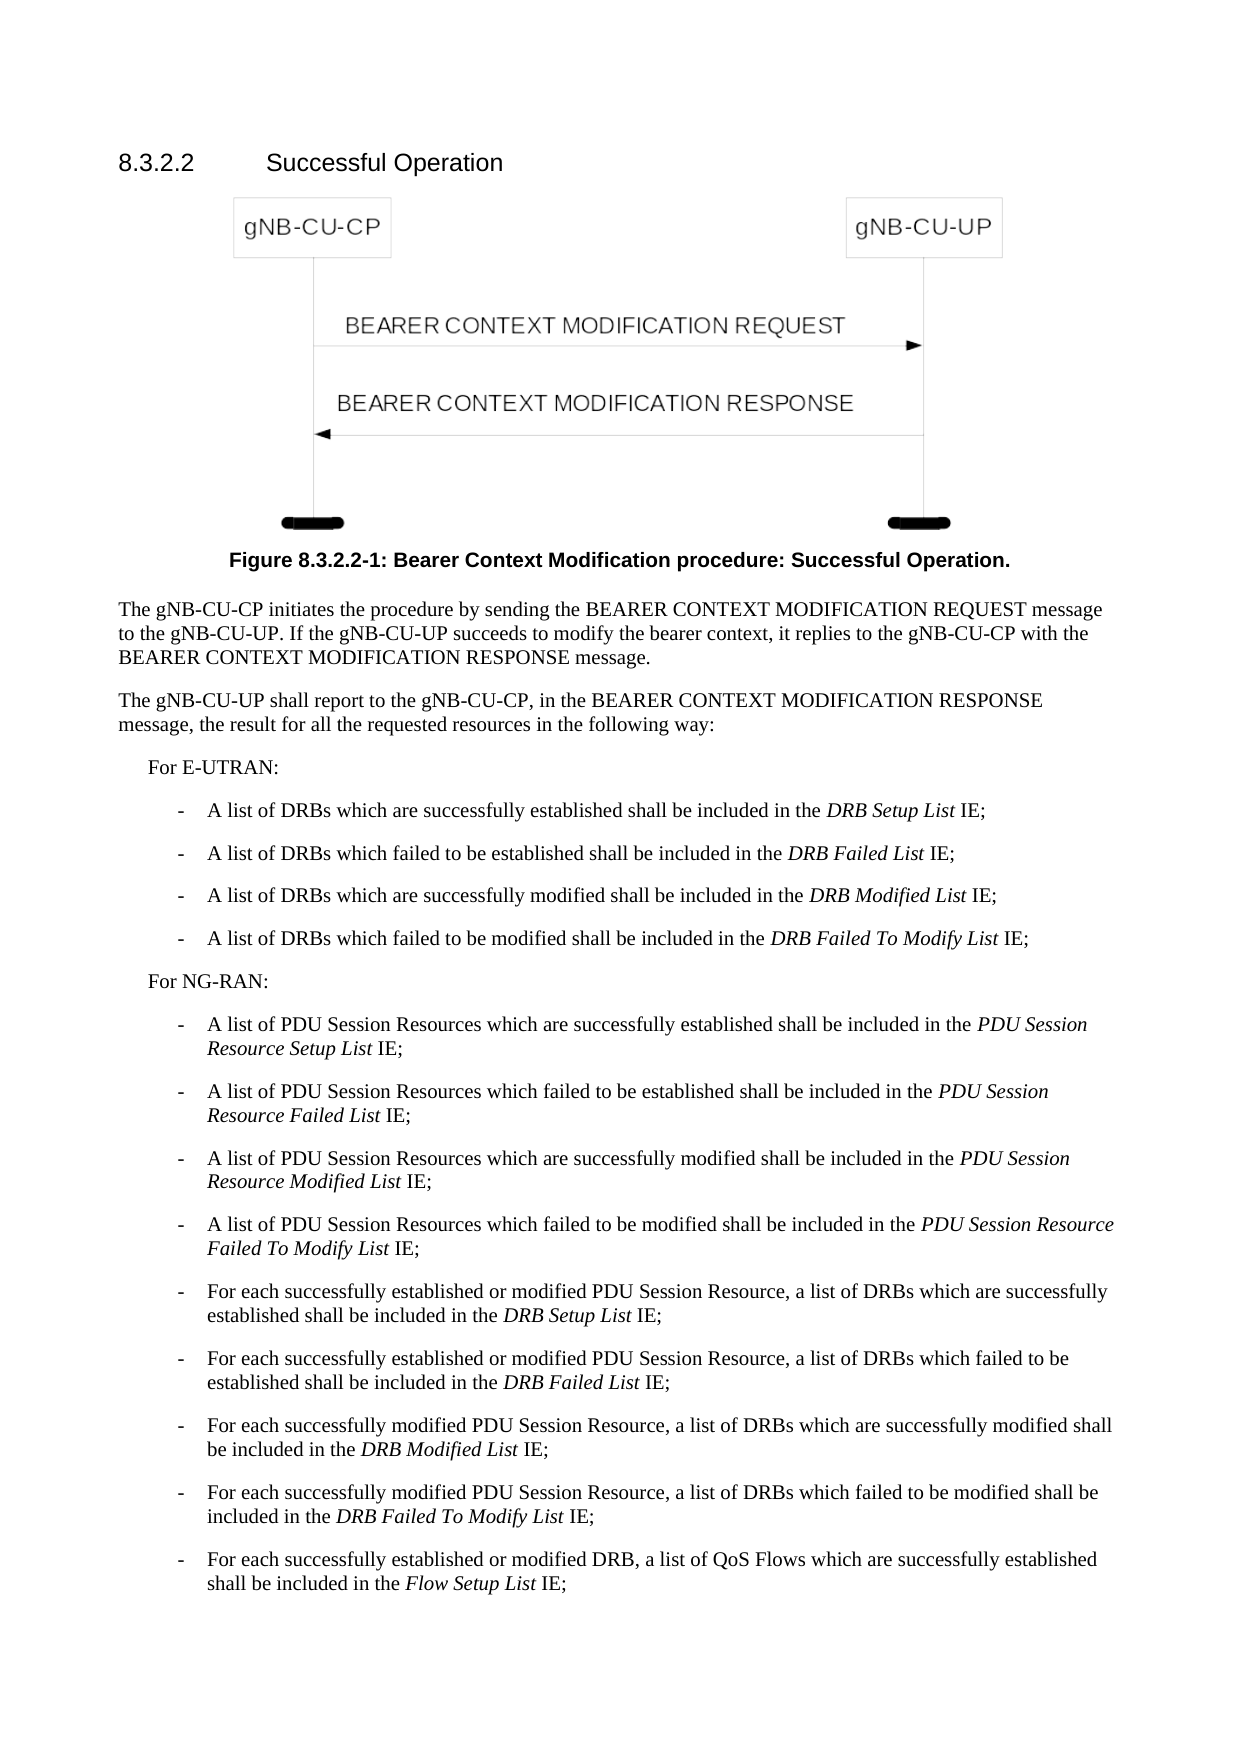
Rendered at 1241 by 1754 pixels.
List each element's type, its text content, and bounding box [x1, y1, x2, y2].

text - A list of DRBs which failed to be established shall be included in the DRB Failed List IE; [177, 840, 1122, 864]
text - For each successfully established or modified PDU Session Resource, a list of DRBs which are successfully established shall be included in the DRB Setup List IE; [177, 1279, 1122, 1327]
text - A list of PDU Session Resources which failed to be modified shall be included in the PDU Session Resource Failed To Modify List IE; [177, 1212, 1122, 1260]
text - For each successfully established or modified DRB, a list of QoS Flows which are successfully established shall be included in the Flow Setup List IE; [177, 1547, 1122, 1595]
text - For each successfully modified PDU Session Resource, a list of DRBs which are successfully modified shall be included in the DRB Modified List IE; [177, 1413, 1122, 1461]
text - For each successfully modified PDU Session Resource, a list of DRBs which failed to be modified shall be included in the DRB Failed To Modify List IE; [177, 1480, 1122, 1528]
text - A list of PDU Session Resources which are successfully established shall be included in the PDU Session Resource Setup List IE; [177, 1012, 1122, 1060]
text Figure 8.3.2.2-1: Bearer Context Modification procedure: Successful Operation. [118, 548, 1122, 572]
text The gNB-CU-CP initiates the procedure by sending the BEARER CONTEXT MODIFICATION REQUEST message to the gNB-CU-UP. If the gNB-CU-UP succeeds to modify the bearer context, it replies to the gNB-CU-CP with the BEARER CONTEXT MODIFICATION RESPONSE message. [118, 597, 1122, 669]
text The gNB-CU-UP shall report to the gNB-CU-CP, in the BEARER CONTEXT MODIFICATION RESPONSE message, the result for all the requested resources in the following way: [118, 688, 1122, 736]
text - A list of PDU Session Resources which failed to be established shall be included in the PDU Session Resource Failed List IE; [177, 1078, 1122, 1127]
subtitle 8.3.2.2 Successful Operation [118, 148, 1122, 176]
text - A list of DRBs which are successfully established shall be included in the DRB Setup List IE; [177, 798, 1122, 822]
text - For each successfully established or modified PDU Session Resource, a list of DRBs which failed to be established shall be included in the DRB Failed List IE; [177, 1346, 1122, 1394]
text - A list of DRBs which are successfully modified shall be included in the DRB Modified List IE; [177, 883, 1122, 907]
text For E-UTRAN: [148, 755, 1122, 779]
text - A list of PDU Session Resources which are successfully modified shall be included in the PDU Session Resource Modified List IE; [177, 1145, 1122, 1193]
text For NG-RAN: [148, 969, 1122, 993]
text - A list of DRBs which failed to be modified shall be included in the DRB Failed To Modify List IE; [177, 926, 1122, 950]
